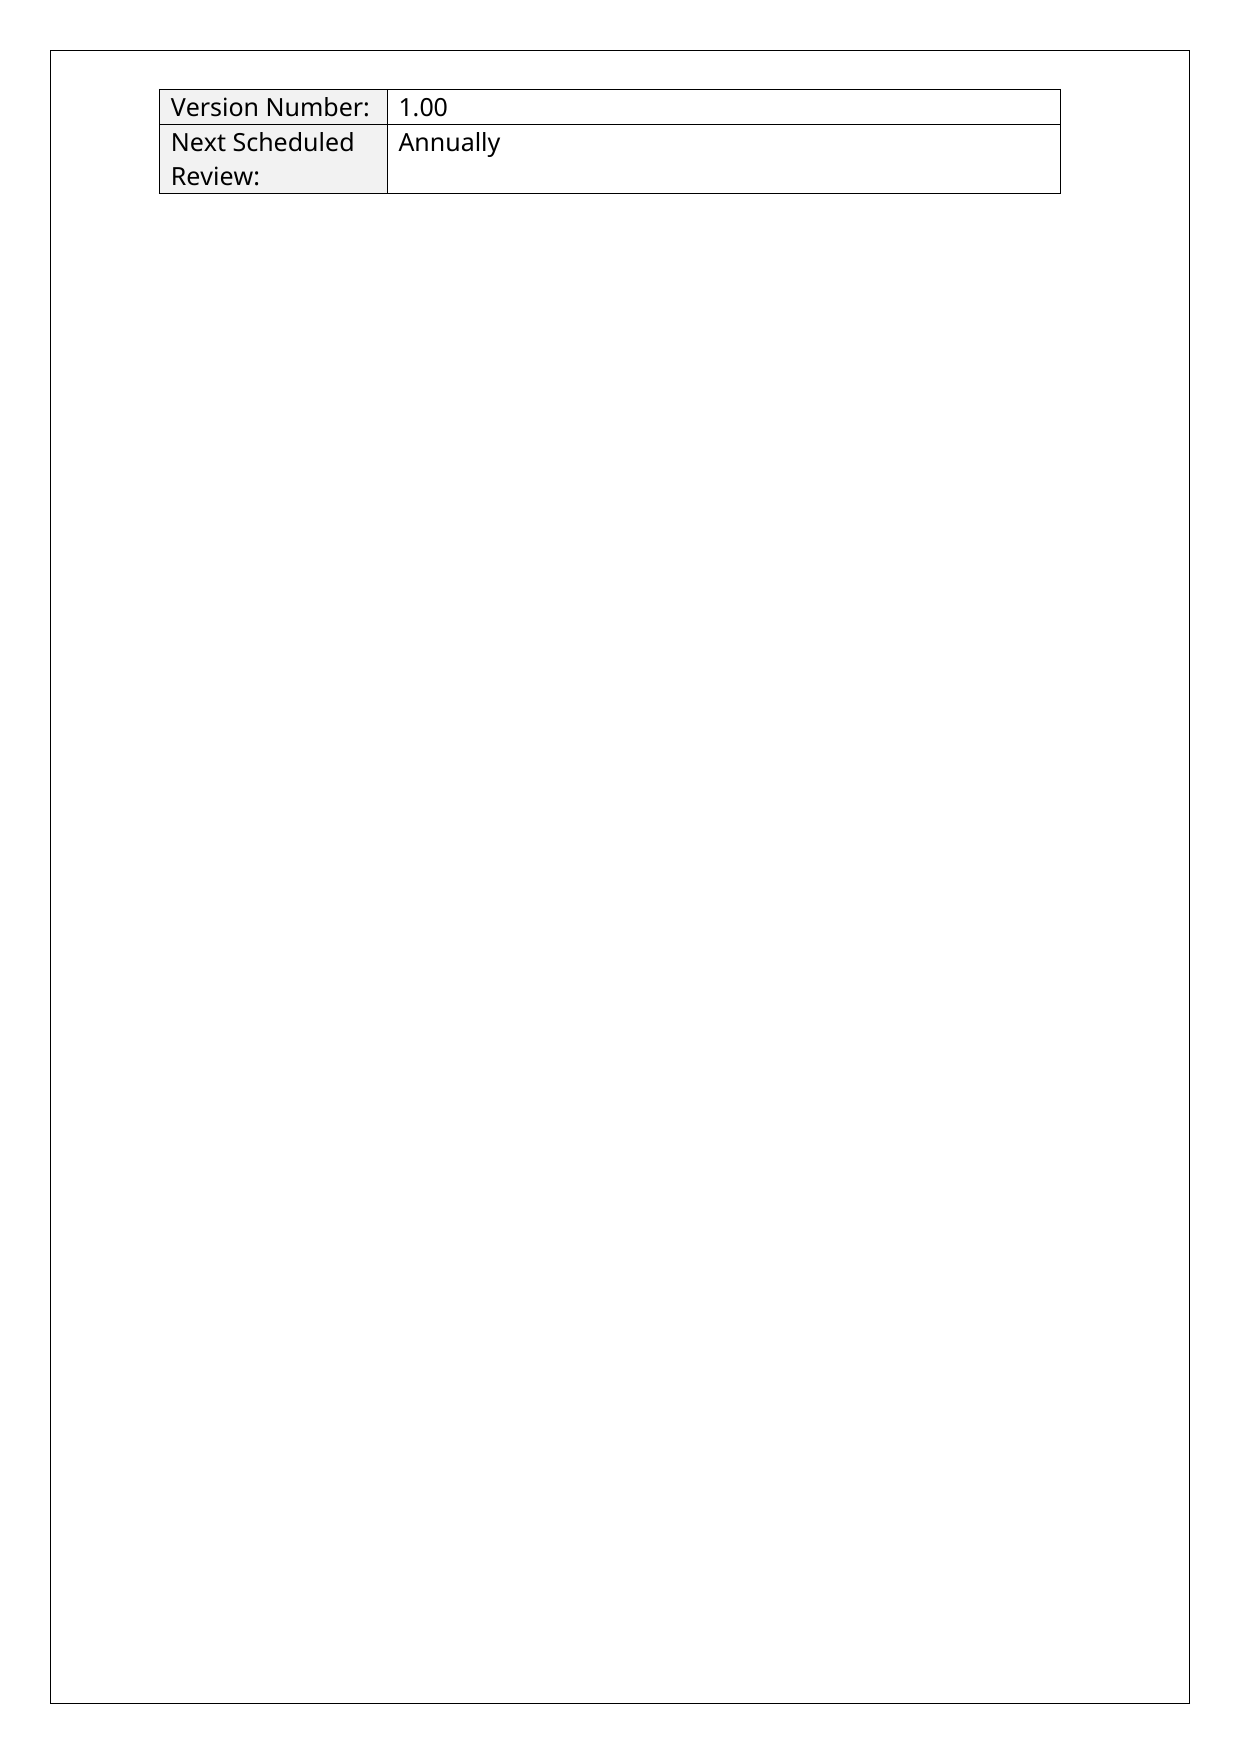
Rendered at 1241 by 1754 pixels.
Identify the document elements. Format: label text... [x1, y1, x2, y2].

table_cell 1.00 [388, 90, 1060, 124]
table_cell Annually [388, 125, 1060, 193]
table_cell Version Number: [160, 90, 387, 124]
table_cell Next Scheduled Review: [160, 125, 387, 193]
